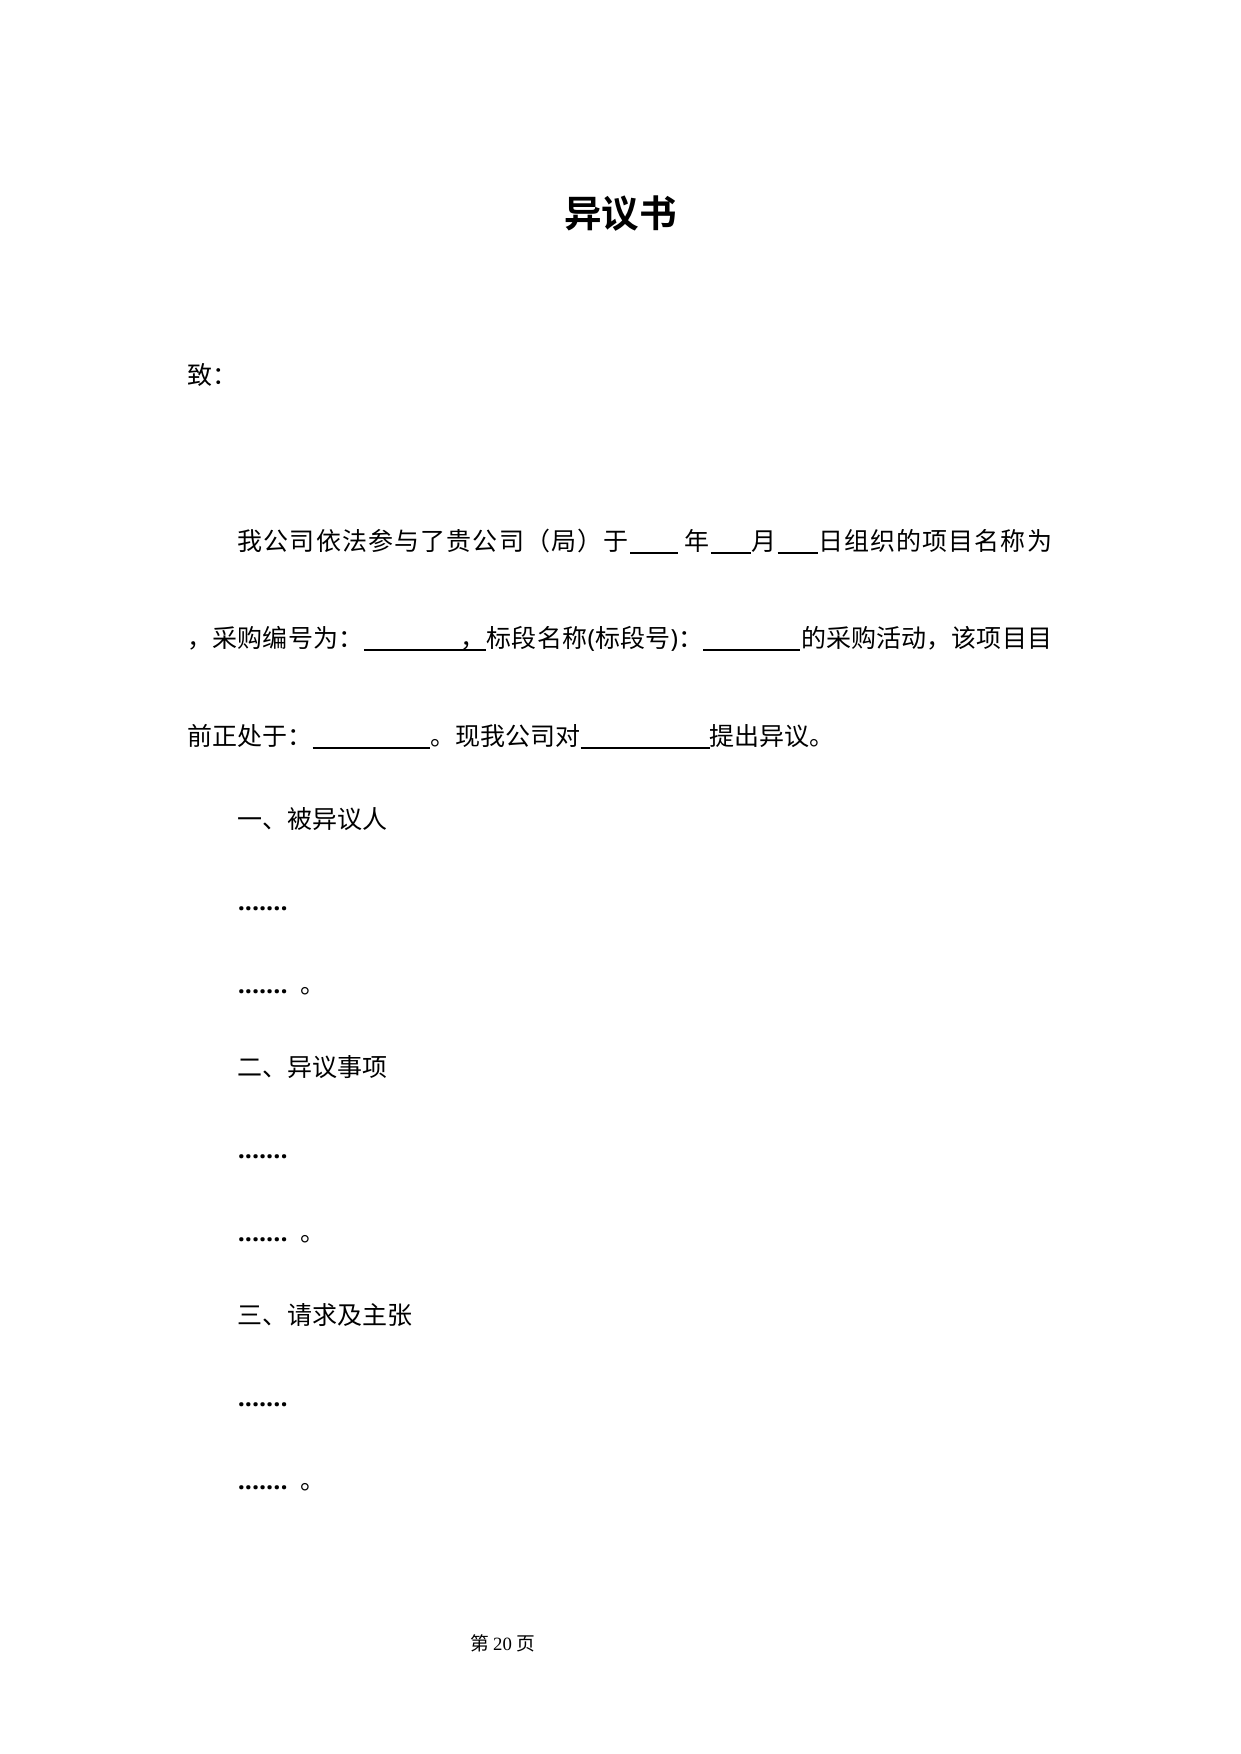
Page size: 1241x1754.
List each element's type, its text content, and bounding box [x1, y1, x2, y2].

text 三、请求及主张 [187, 1281, 1053, 1346]
text ....... 。 [187, 1446, 1053, 1511]
text 致： [187, 341, 1053, 406]
text ....... [187, 1116, 1053, 1181]
text 一、被异议人 [187, 785, 1053, 850]
text ....... 。 [187, 950, 1053, 1015]
text 我公司依法参与了贵公司（局）于 年 月 日组织的项目名称为 ，采购编号为： ，标段名称(标段号)： 的采购活动，该项目目前正处于： 。现我公司对 提出异议。 [187, 507, 1053, 767]
text 二、异议事项 [187, 1033, 1053, 1098]
text ....... 。 [187, 1198, 1053, 1263]
text ....... [187, 868, 1053, 933]
list 异议书 [187, 178, 1053, 243]
text ....... [187, 1364, 1053, 1429]
